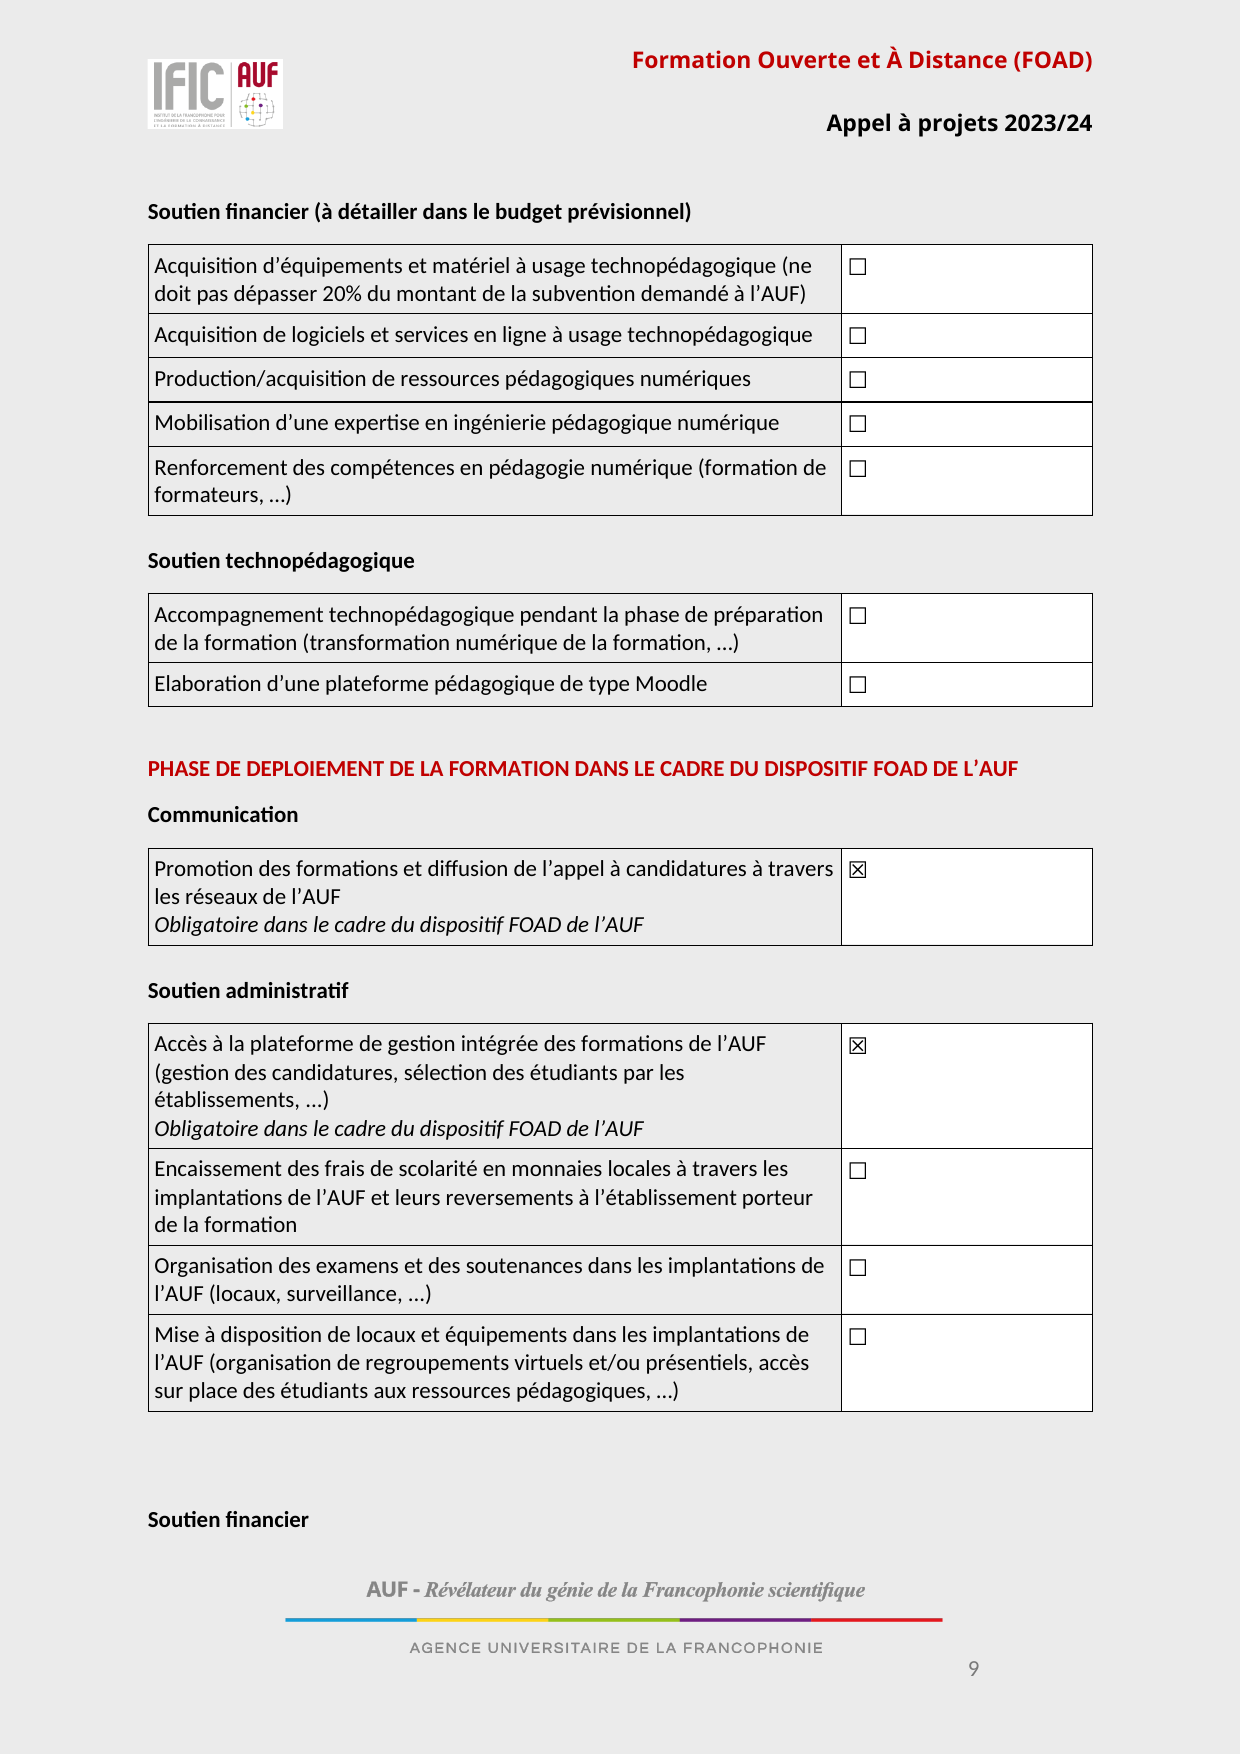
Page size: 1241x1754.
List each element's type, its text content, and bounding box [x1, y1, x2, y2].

table_header Acquisition d’équipements et matériel à usage technopédagogique (ne doit pas dépasser 20% du montant de la subvention demandé à l’AUF) [149, 245, 841, 313]
table_cell Mise à disposition de locaux et équipements dans les implantations de l’AUF (organisation de regroupements virtuels et/ou présentiels, accès sur place des étudiants aux ressources pédagogiques, …) [149, 1315, 841, 1411]
text Soutien financier (à détailler dans le budget prévisionnel) [148, 197, 1093, 225]
table_cell Organisation des examens et des soutenances dans les implantations de l’AUF (locaux, surveillance, ...) [149, 1246, 841, 1313]
text Soutien administratif [148, 946, 1093, 1004]
table_cell Acquisition de logiciels et services en ligne à usage technopédagogique [149, 314, 841, 357]
table_cell Elaboration d’une plateforme pédagogique de type Moodle [149, 663, 841, 706]
table_cell Encaissement des frais de scolarité en monnaies locales à travers les implantations de l’AUF et leurs reversements à l’établissement porteur de la formation [149, 1149, 841, 1244]
text Communication [148, 801, 1093, 829]
picture [261, 1557, 968, 1676]
text Soutien financier [148, 1505, 1093, 1533]
text Soutien technopédagogique [148, 516, 1093, 574]
table_header Accompagnement technopédagogique pendant la phase de préparation de la formation (transformation numérique de la formation, …) [149, 594, 841, 662]
table_header Accès à la plateforme de gestion intégrée des formations de l’AUF (gestion des candidatures, sélection des étudiants par les établissements, ...) Obligatoire dans le cadre du dispositif FOAD de l’AUF [149, 1024, 841, 1148]
table_cell Renforcement des compétences en pédagogie numérique (formation de formateurs, …) [149, 447, 841, 514]
picture [147, 59, 283, 129]
table_cell Mobilisation d’une expertise en ingénierie pédagogique numérique [149, 403, 841, 446]
table_header Promotion des formations et diffusion de l’appel à candidatures à travers les réseaux de l’AUF Obligatoire dans le cadre du dispositif FOAD de l’AUF [149, 849, 841, 944]
text PHASE DE DEPLOIEMENT DE LA FORMATION DANS LE CADRE DU DISPOSITIF FOAD DE L’AUF [148, 754, 1093, 782]
table_cell Production/acquisition de ressources pédagogiques numériques [149, 358, 841, 401]
